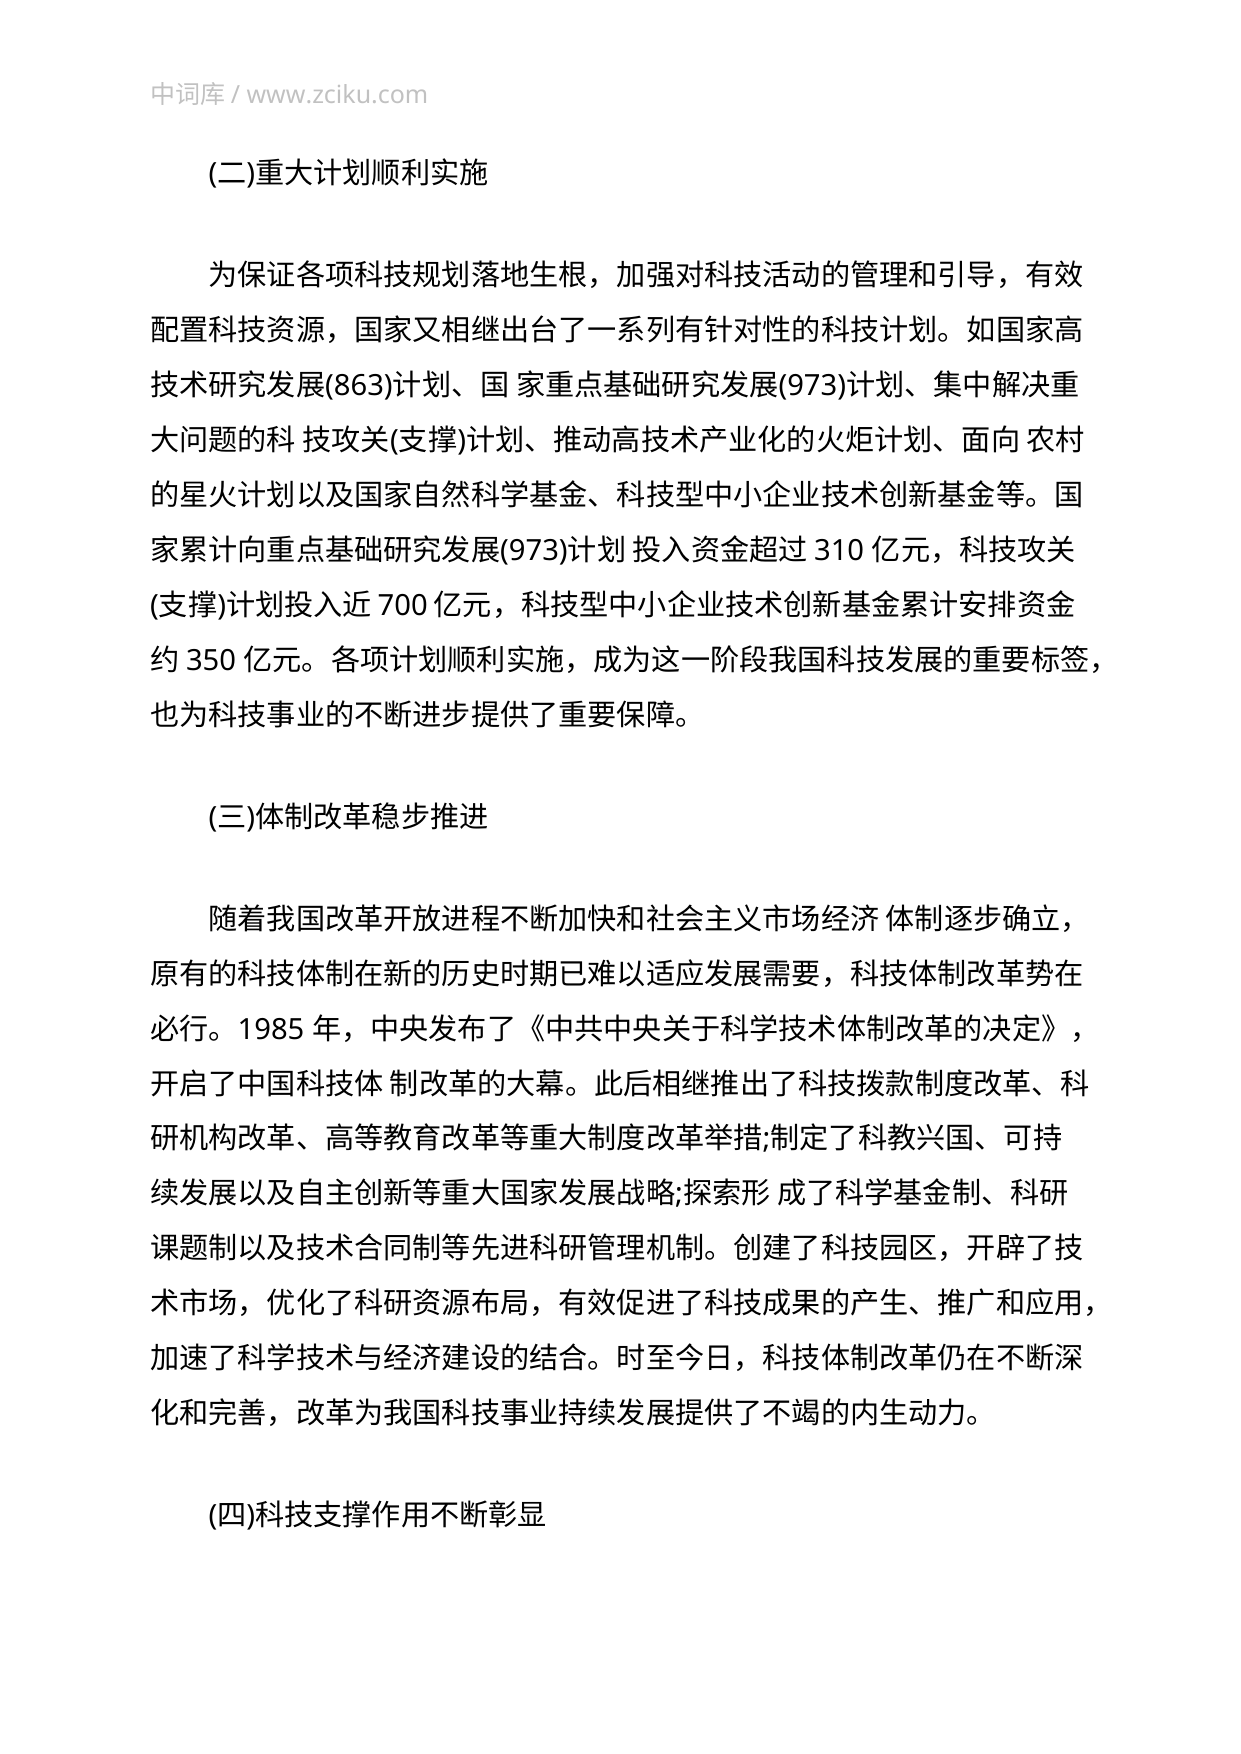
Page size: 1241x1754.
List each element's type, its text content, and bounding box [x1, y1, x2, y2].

text 随着我国改革开放进程不断加快和社会主义市场经济 体制逐步确立，原有的科技体制在新的历史时期已难以适应发展需要，科技体制改革势在必行。1985 年，中央发布了《中共中央关于科学技术体制改革的决定》，开启了中国科技体 制改革的大幕。此后相继推出了科技拨款制度改革、科研机构改革、高等教育改革等重大制度改革举措;制定了科教兴国、可持续发展以及自主创新等重大国家发展战略;探索形 成了科学基金制、科研课题制以及技术合同制等先进科研管理机制。创建了科技园区，开辟了技术市场，优化了科研资源布局，有效促进了科技成果的产生、推广和应用，加速了科学技术与经济建设的结合。时至今日，科技体制改革仍在不断深化和完善，改革为我国科技事业持续发展提供了不竭的内生动力。 [150, 895, 1090, 1432]
text (四)科技支撑作用不断彰显 [150, 1492, 1090, 1534]
text (二)重大计划顺利实施 [150, 150, 1090, 192]
text (三)体制改革稳步推进 [150, 793, 1090, 836]
text 为保证各项科技规划落地生根，加强对科技活动的管理和引导，有效配置科技资源，国家又相继出台了一系列有针对性的科技计划。如国家高技术研究发展(863)计划、国 家重点基础研究发展(973)计划、集中解决重大问题的科 技攻关(支撑)计划、推动高技术产业化的火炬计划、面向 农村的星火计划以及国家自然科学基金、科技型中小企业技术创新基金等。国家累计向重点基础研究发展(973)计划 投入资金超过 310 亿元，科技攻关(支撑)计划投入近700亿元，科技型中小企业技术创新基金累计安排资金约 350 亿元。各项计划顺利实施，成为这一阶段我国科技发展的重要标签，也为科技事业的不断进步提供了重要保障。 [150, 252, 1090, 734]
